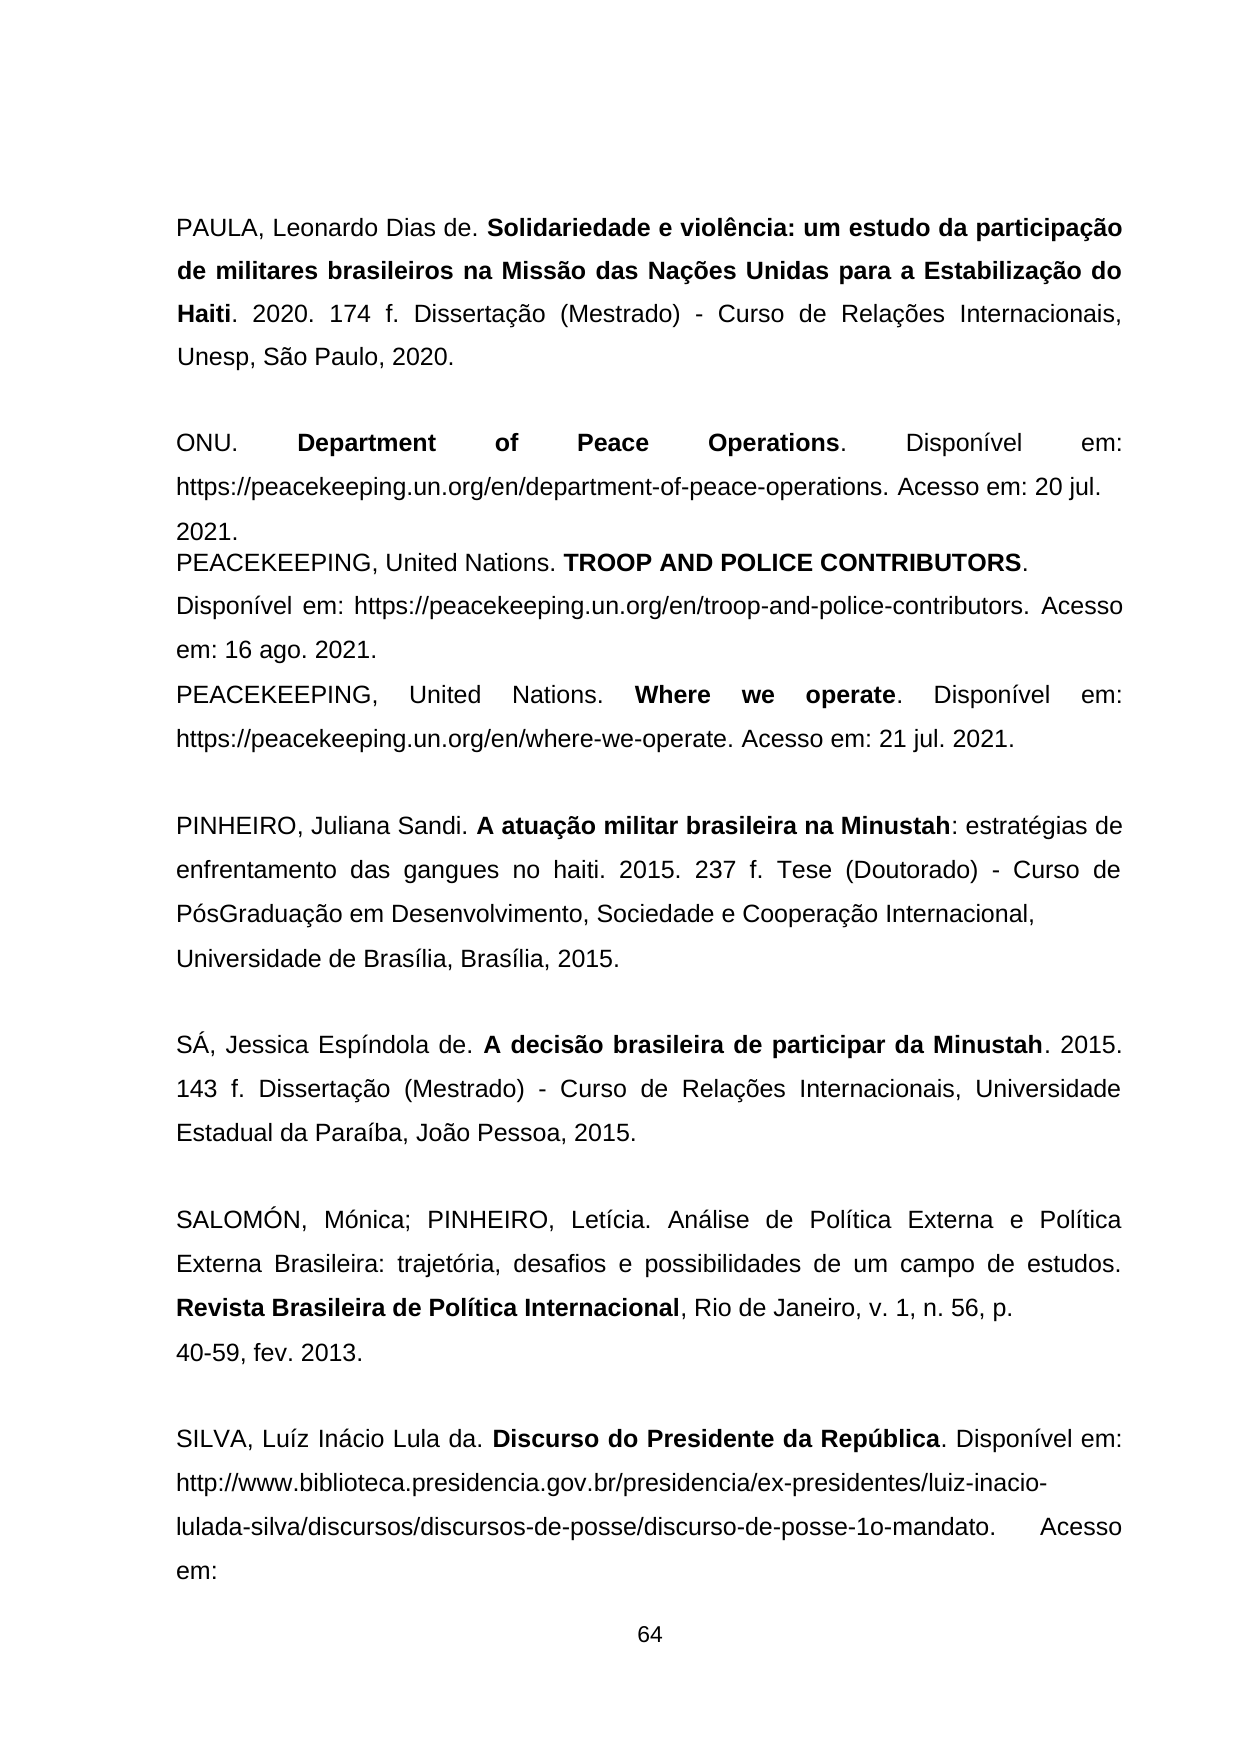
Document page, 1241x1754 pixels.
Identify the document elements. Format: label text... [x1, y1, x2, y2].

text SALOMÓN, Mónica; PINHEIRO, Letícia. Análise de Política Externa e Política Externa Brasileira: trajetória, desafios e possibilidades de um campo de estudos. Revista Brasileira de Política Internacional, Rio de Janeiro, v. 1, n. 56, p. [176, 1205, 1123, 1322]
text SÁ, Jessica Espíndola de. A decisão brasileira de participar da Minustah. 2015. 143 f. Dissertação (Mestrado) - Curso de Relações Internacionais, Universidade Estadual da Paraíba, João Pessoa, 2015. [176, 1030, 1123, 1147]
text PEACEKEEPING, United Nations. TROOP AND POLICE CONTRIBUTORS. [176, 548, 1123, 577]
text ONU. Department of Peace Operations. Disponível em: https://peacekeeping.un.org/en/department-of-peace-operations. Acesso em: 20 jul. [176, 428, 1123, 501]
text Disponível em: https://peacekeeping.un.org/en/troop-and-police-contributors. Acesso em: 16 ago. 2021. [176, 591, 1123, 664]
text 2021. [176, 517, 1123, 545]
text SILVA, Luíz Inácio Lula da. Discurso do Presidente da República. Disponível em: http://www.biblioteca.presidencia.gov.br/presidencia/ex-presidentes/luiz-inacio-lulada-silva/discursos/discursos-de-posse/discurso-de-posse-1o-mandato. Acesso em: [176, 1424, 1123, 1584]
text PINHEIRO, Juliana Sandi. A atuação militar brasileira na Minustah: estratégias de enfrentamento das gangues no haiti. 2015. 237 f. Tese (Doutorado) - Curso de PósGraduação em Desenvolvimento, Sociedade e Cooperação Internacional, [176, 811, 1123, 928]
text PEACEKEEPING, United Nations. Where we operate. Disponível em: https://peacekeeping.un.org/en/where-we-operate. Acesso em: 21 jul. 2021. [176, 679, 1123, 752]
text PAULA, Leonardo Dias de. Solidariedade e violência: um estudo da participação de militares brasileiros na Missão das Nações Unidas para a Estabilização do Haiti. 2020. 174 f. Dissertação (Mestrado) - Curso de Relações Internacionais, Unesp, São Paulo, 2020. [176, 212, 1123, 371]
text Universidade de Brasília, Brasília, 2015. [176, 944, 1123, 972]
text 40-59, fev. 2013. [176, 1338, 1123, 1366]
